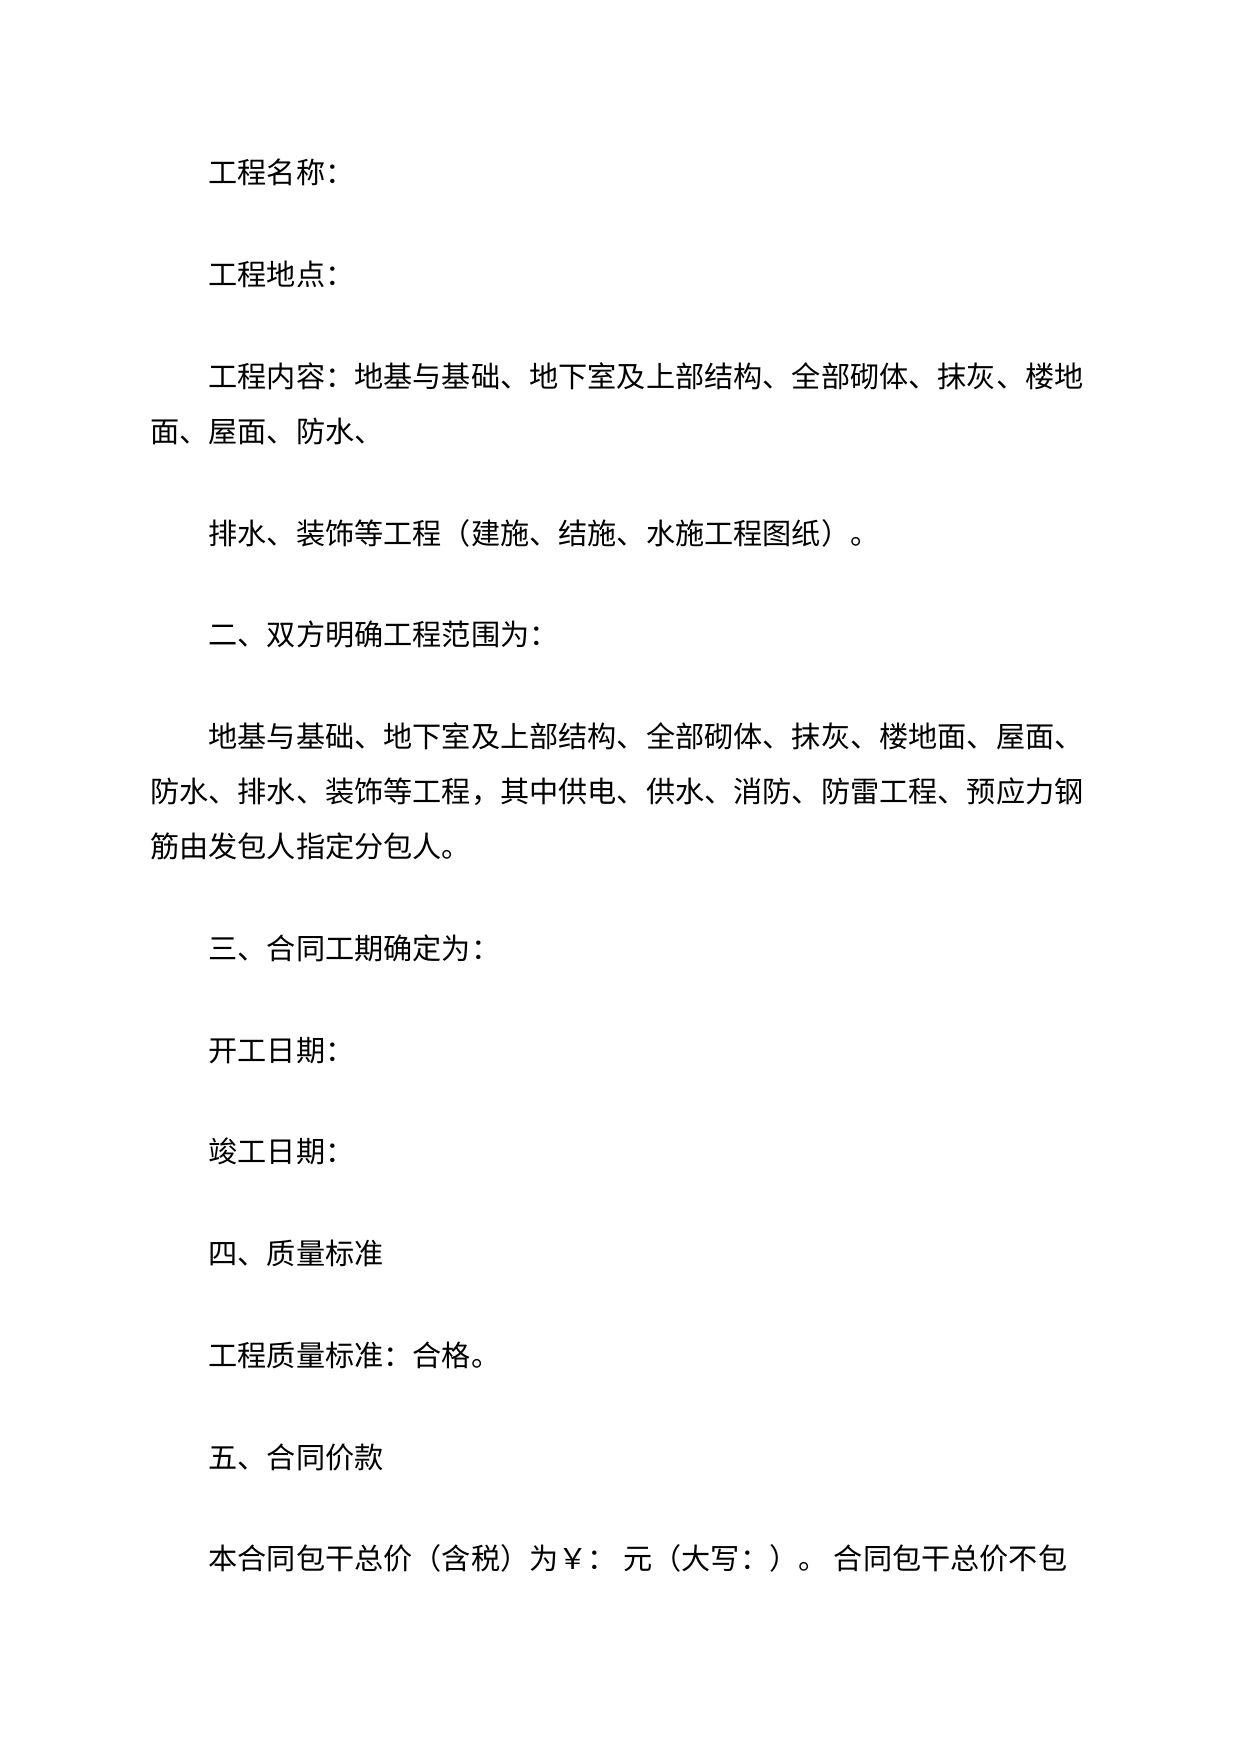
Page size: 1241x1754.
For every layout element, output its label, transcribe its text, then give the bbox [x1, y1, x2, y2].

text 四、质量标准 [150, 1231, 1090, 1273]
text 工程内容：地基与基础、地下室及上部结构、全部砌体、抹灰、楼地面、屋面、防水、 [150, 353, 1090, 451]
text 五、合同价款 [150, 1434, 1090, 1476]
text 工程地点： [150, 252, 1090, 294]
text 开工日期： [150, 1027, 1090, 1069]
text 工程质量标准：合格。 [150, 1332, 1090, 1375]
text 三、合同工期确定为： [150, 925, 1090, 968]
text 排水、装饰等工程（建施、结施、水施工程图纸）。 [150, 510, 1090, 552]
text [150, 1536, 1090, 1578]
text 工程名称： [150, 150, 1090, 192]
text 二、双方明确工程范围为： [150, 612, 1090, 654]
text 竣工日期： [150, 1129, 1090, 1171]
text 地基与基础、地下室及上部结构、全部砌体、抹灰、楼地面、屋面、防水、排水、装饰等工程，其中供电、供水、消防、防雷工程、预应力钢筋由发包人指定分包人。 [150, 714, 1090, 866]
